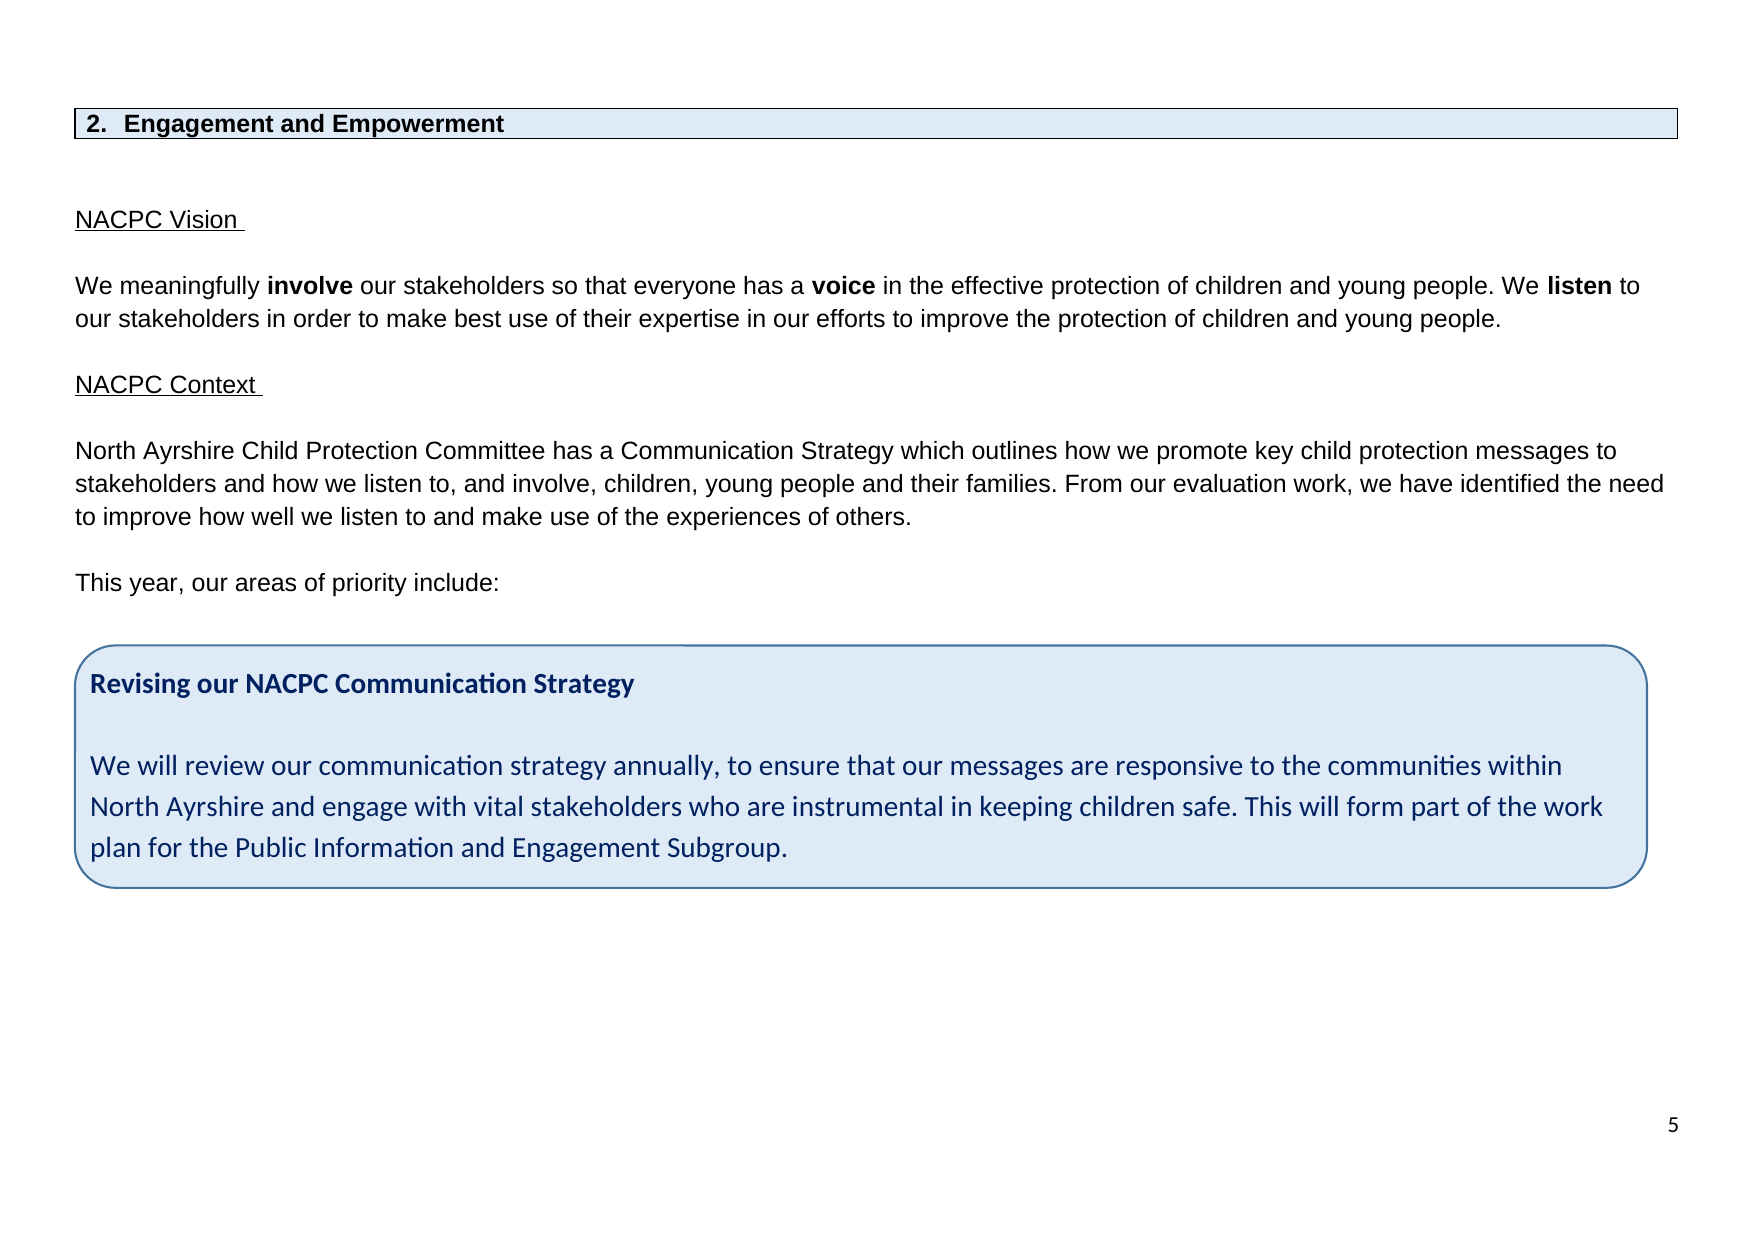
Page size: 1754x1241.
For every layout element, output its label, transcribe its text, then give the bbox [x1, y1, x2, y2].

text This year, our areas of priority include: [75, 568, 1679, 597]
text NACPC Context [75, 370, 1679, 399]
text NACPC Vision [75, 205, 1679, 234]
text We meaningfully involve our stakeholders so that everyone has a voice in the effective protection of children and young people. We listen to our stakeholders in order to make best use of their expertise in our efforts to improve the protection of children and young people. [75, 271, 1679, 333]
table_header Engagement and Empowerment [76, 109, 1677, 138]
text North Ayrshire Child Protection Committee has a Communication Strategy which outlines how we promote key child protection messages to stakeholders and how we listen to, and involve, children, young people and their families. From our evaluation work, we have identified the need to improve how well we listen to and make use of the experiences of others. [75, 436, 1679, 531]
